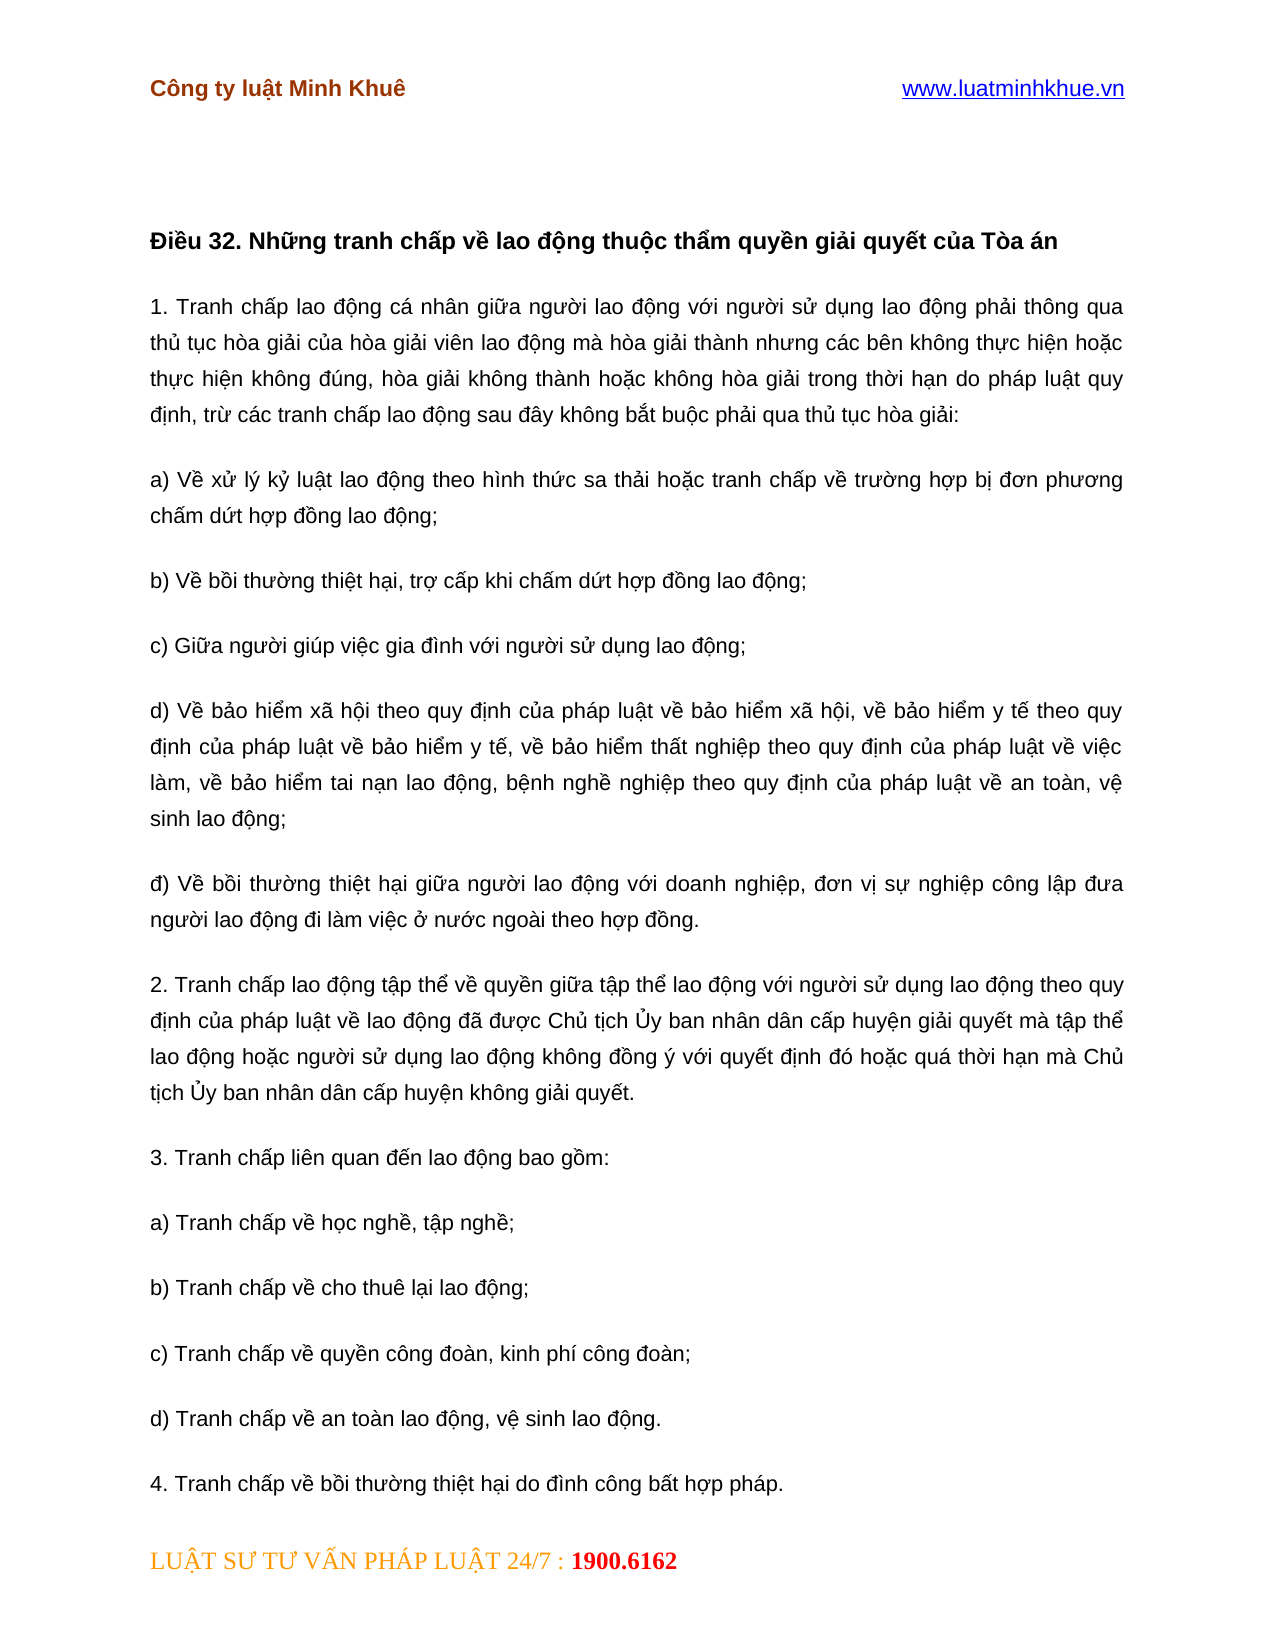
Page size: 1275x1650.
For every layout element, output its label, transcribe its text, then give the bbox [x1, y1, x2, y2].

text d) Tranh chấp về an toàn lao động, vệ sinh lao động. [150, 1395, 1125, 1431]
text a) Về xử lý kỷ luật lao động theo hình thức sa thải hoặc tranh chấp về trường hợp bị đơn phương chấm dứt hợp đồng lao động; [150, 456, 1125, 528]
text a) Tranh chấp về học nghề, tập nghề; [150, 1199, 1125, 1235]
text 3. Tranh chấp liên quan đến lao động bao gồm: [150, 1134, 1125, 1170]
text c) Tranh chấp về quyền công đoàn, kinh phí công đoàn; [150, 1330, 1125, 1366]
text b) Về bồi thường thiệt hại, trợ cấp khi chấm dứt hợp đồng lao động; [150, 557, 1125, 593]
text 1. Tranh chấp lao động cá nhân giữa người lao động với người sử dụng lao động phải thông qua thủ tục hòa giải của hòa giải viên lao động mà hòa giải thành nhưng các bên không thực hiện hoặc thực hiện không đúng, hòa giải không thành hoặc không hòa giải trong thời hạn do pháp luật quy định, trừ các tranh chấp lao động sau đây không bắt buộc phải qua thủ tục hòa giải: [150, 283, 1125, 427]
text d) Về bảo hiểm xã hội theo quy định của pháp luật về bảo hiểm xã hội, về bảo hiểm y tế theo quy định của pháp luật về bảo hiểm y tế, về bảo hiểm thất nghiệp theo quy định của pháp luật về việc làm, về bảo hiểm tai nạn lao động, bệnh nghề nghiệp theo quy định của pháp luật về an toàn, vệ sinh lao động; [150, 687, 1125, 831]
text 4. Tranh chấp về bồi thường thiệt hại do đình công bất hợp pháp. [150, 1460, 1125, 1496]
text đ) Về bồi thường thiệt hại giữa người lao động với doanh nghiệp, đơn vị sự nghiệp công lập đưa người lao động đi làm việc ở nước ngoài theo hợp đồng. [150, 860, 1125, 932]
text b) Tranh chấp về cho thuê lại lao động; [150, 1264, 1125, 1301]
subtitle Điều 32. Những tranh chấp về lao động thuộc thẩm quyền giải quyết của Tòa án [150, 215, 1125, 254]
text c) Giữa người giúp việc gia đình với người sử dụng lao động; [150, 622, 1125, 658]
text 2. Tranh chấp lao động tập thể về quyền giữa tập thể lao động với người sử dụng lao động theo quy định của pháp luật về lao động đã được Chủ tịch Ủy ban nhân dân cấp huyện giải quyết mà tập thể lao động hoặc người sử dụng lao động không đồng ý với quyết định đó hoặc quá thời hạn mà Chủ tịch Ủy ban nhân dân cấp huyện không giải quyết. [150, 961, 1125, 1105]
